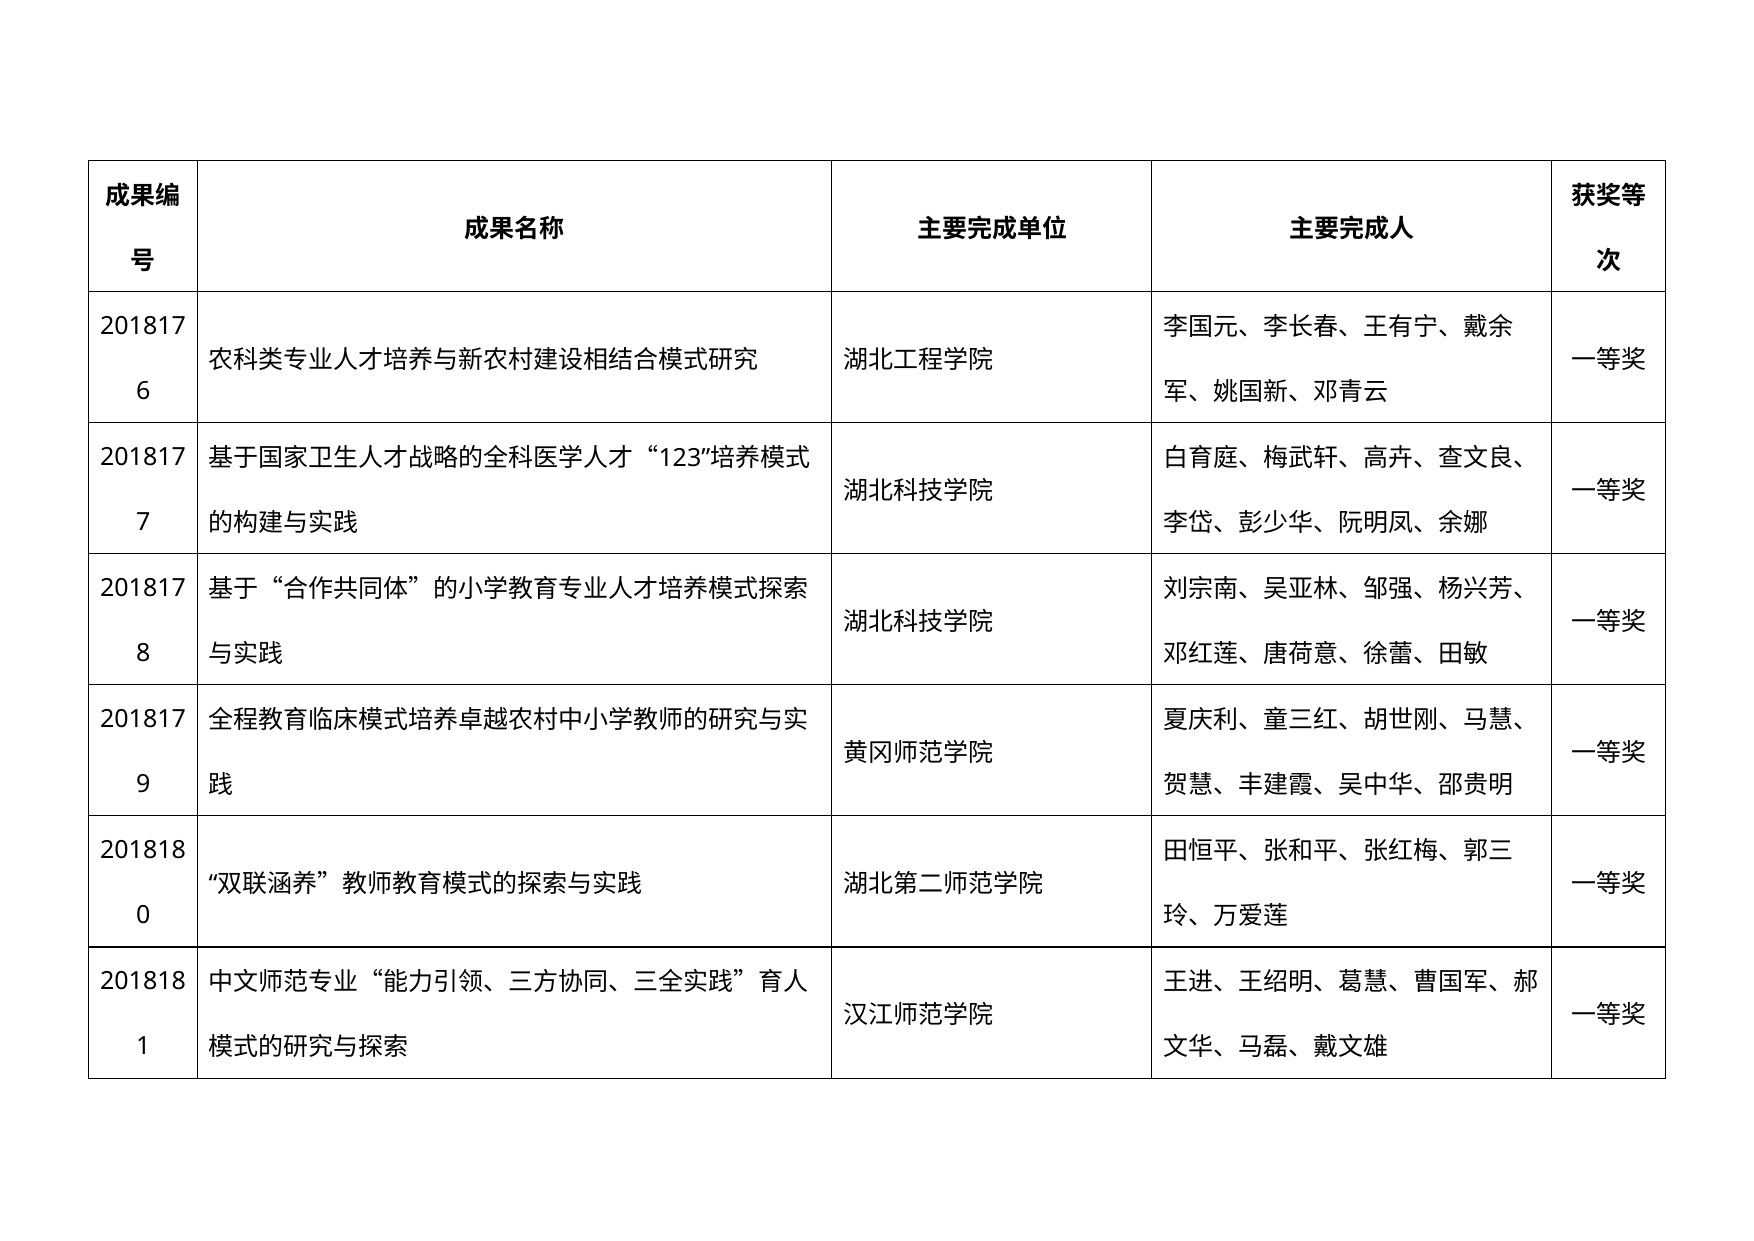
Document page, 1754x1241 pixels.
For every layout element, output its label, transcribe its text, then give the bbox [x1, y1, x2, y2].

table_cell 2018176 [89, 292, 197, 422]
table_cell 中文师范专业“能力引领、三方协同、三全实践”育人模式的研究与探索 [198, 948, 831, 1077]
table_cell 2018178 [89, 554, 197, 684]
table_cell 2018181 [89, 948, 197, 1077]
table_cell 汉江师范学院 [832, 948, 1151, 1077]
table_cell 刘宗南、吴亚林、邹强、杨兴芳、邓红莲、唐荷意、徐蕾、田敏 [1152, 554, 1551, 684]
table_cell 农科类专业人才培养与新农村建设相结合模式研究 [198, 292, 831, 422]
table_cell 湖北工程学院 [832, 292, 1151, 422]
table_header 主要完成单位 [832, 161, 1151, 291]
table_cell 王进、王绍明、葛慧、曹国军、郝文华、马磊、戴文雄 [1152, 948, 1551, 1077]
table_cell 白育庭、梅武轩、高卉、查文良、李岱、彭少华、阮明凤、余娜 [1152, 423, 1551, 553]
table_header 成果编号 [89, 161, 197, 291]
table_cell 田恒平、张和平、张红梅、郭三玲、万爱莲 [1152, 816, 1551, 946]
table_cell 基于“合作共同体”的小学教育专业人才培养模式探索与实践 [198, 554, 831, 684]
table_cell 一等奖 [1552, 292, 1665, 422]
table_cell 2018179 [89, 685, 197, 815]
table_cell 湖北科技学院 [832, 423, 1151, 553]
table_cell 一等奖 [1552, 685, 1665, 815]
table_cell 一等奖 [1552, 554, 1665, 684]
table_cell 基于国家卫生人才战略的全科医学人才“123”培养模式的构建与实践 [198, 423, 831, 553]
table_cell 湖北第二师范学院 [832, 816, 1151, 946]
table_header 获奖等次 [1552, 161, 1665, 291]
table_cell 夏庆利、童三红、胡世刚、马慧、贺慧、丰建霞、吴中华、邵贵明 [1152, 685, 1551, 815]
table_cell 李国元、李长春、王有宁、戴余军、姚国新、邓青云 [1152, 292, 1551, 422]
table_cell 一等奖 [1552, 948, 1665, 1077]
table_cell 湖北科技学院 [832, 554, 1151, 684]
table_header 主要完成人 [1152, 161, 1551, 291]
table_cell 2018177 [89, 423, 197, 553]
table_cell 黄冈师范学院 [832, 685, 1151, 815]
table_cell “双联涵养”教师教育模式的探索与实践 [198, 816, 831, 946]
table_cell 一等奖 [1552, 816, 1665, 946]
table_cell 全程教育临床模式培养卓越农村中小学教师的研究与实践 [198, 685, 831, 815]
table_cell 一等奖 [1552, 423, 1665, 553]
table_cell 2018180 [89, 816, 197, 946]
table_header 成果名称 [198, 161, 831, 291]
